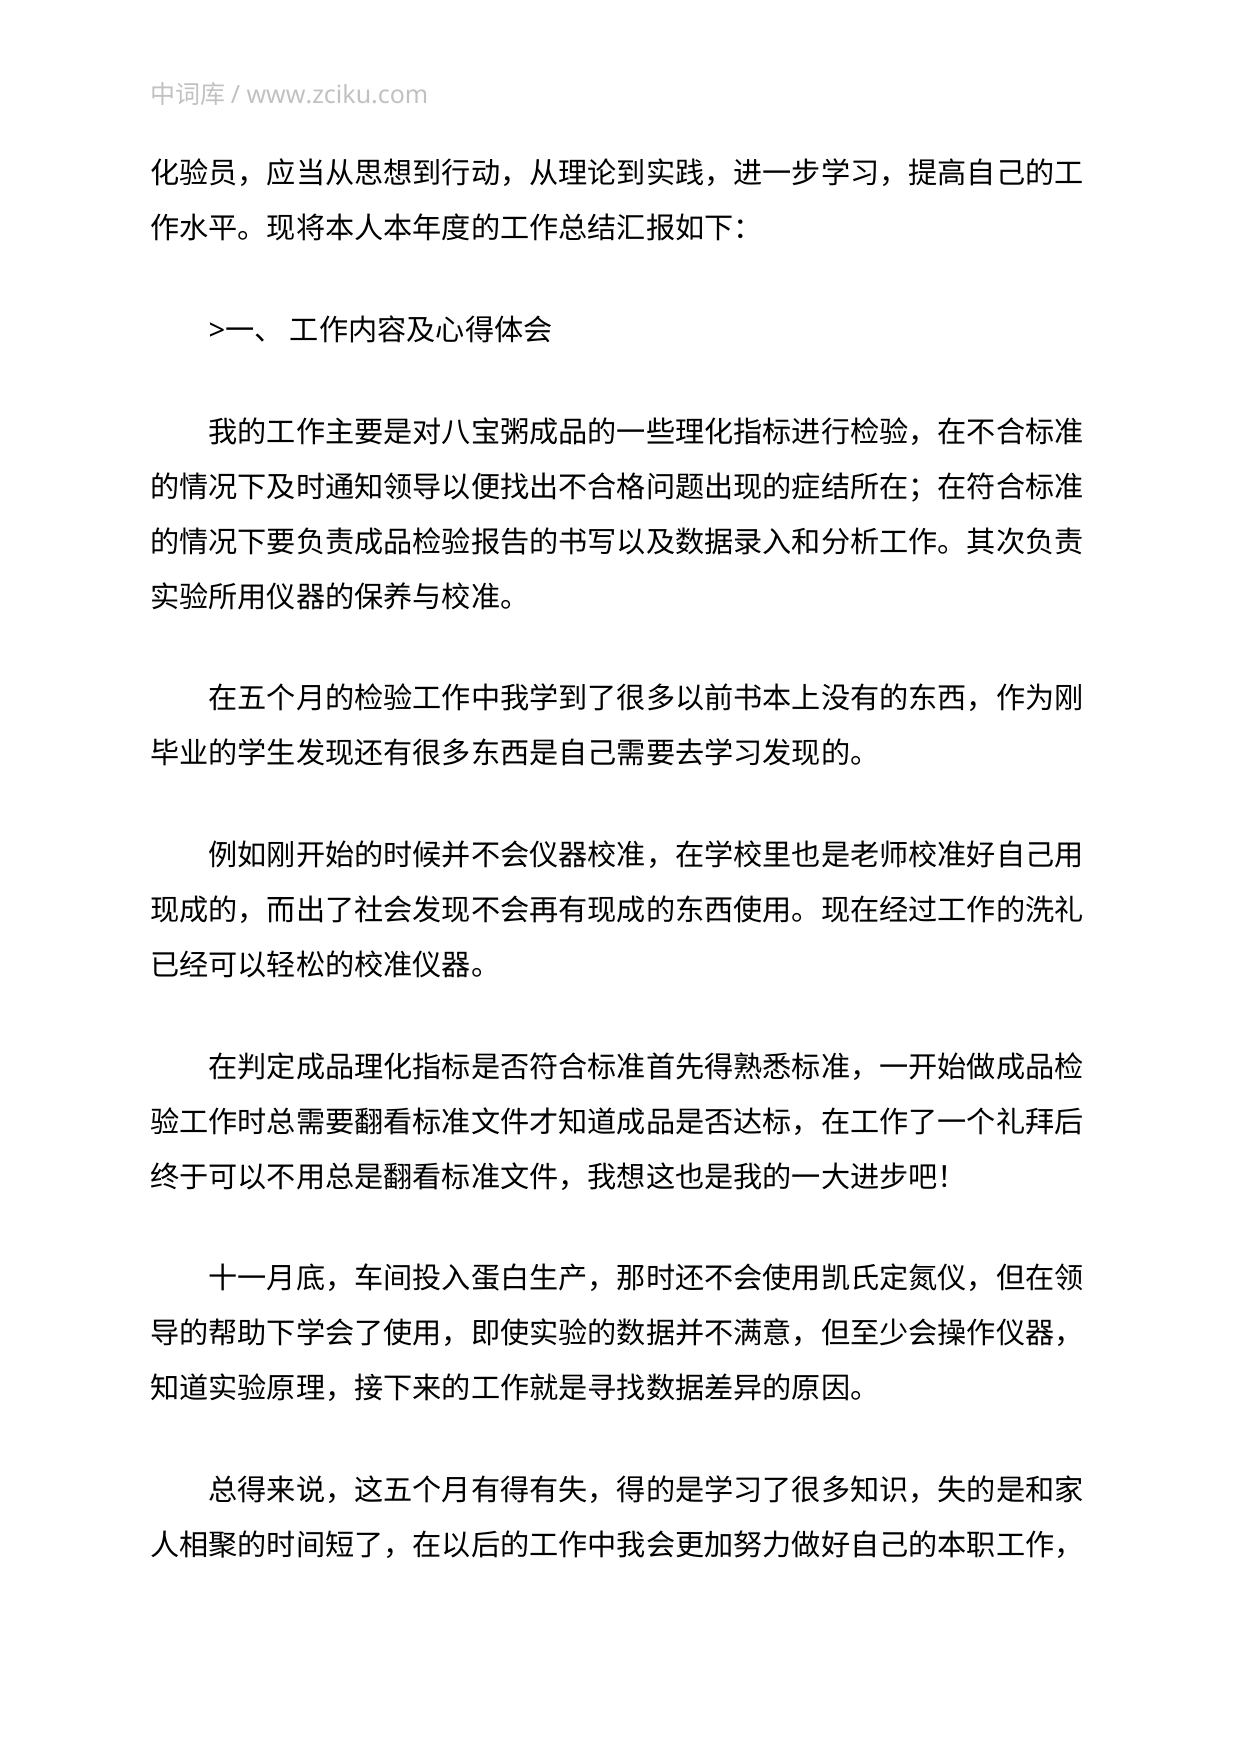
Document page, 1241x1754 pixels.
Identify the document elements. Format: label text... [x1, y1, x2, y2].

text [150, 1466, 1090, 1564]
text 十一月底，车间投入蛋白生产，那时还不会使用凯氏定氮仪，但在领导的帮助下学会了使用，即使实验的数据并不满意，但至少会操作仪器，知道实验原理，接下来的工作就是寻找数据差异的原因。 [150, 1255, 1090, 1407]
text 我的工作主要是对八宝粥成品的一些理化指标进行检验，在不合标准的情况下及时通知领导以便找出不合格问题出现的症结所在；在符合标准的情况下要负责成品检验报告的书写以及数据录入和分析工作。其次负责实验所用仪器的保养与校准。 [150, 409, 1090, 616]
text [150, 150, 1090, 247]
text >一、 工作内容及心得体会 [150, 307, 1090, 349]
text 在判定成品理化指标是否符合标准首先得熟悉标准，一开始做成品检验工作时总需要翻看标准文件才知道成品是否达标，在工作了一个礼拜后终于可以不用总是翻看标准文件，我想这也是我的一大进步吧！ [150, 1043, 1090, 1195]
text 在五个月的检验工作中我学到了很多以前书本上没有的东西，作为刚毕业的学生发现还有很多东西是自己需要去学习发现的。 [150, 675, 1090, 772]
text 例如刚开始的时候并不会仪器校准，在学校里也是老师校准好自己用现成的，而出了社会发现不会再有现成的东西使用。现在经过工作的洗礼已经可以轻松的校准仪器。 [150, 832, 1090, 984]
